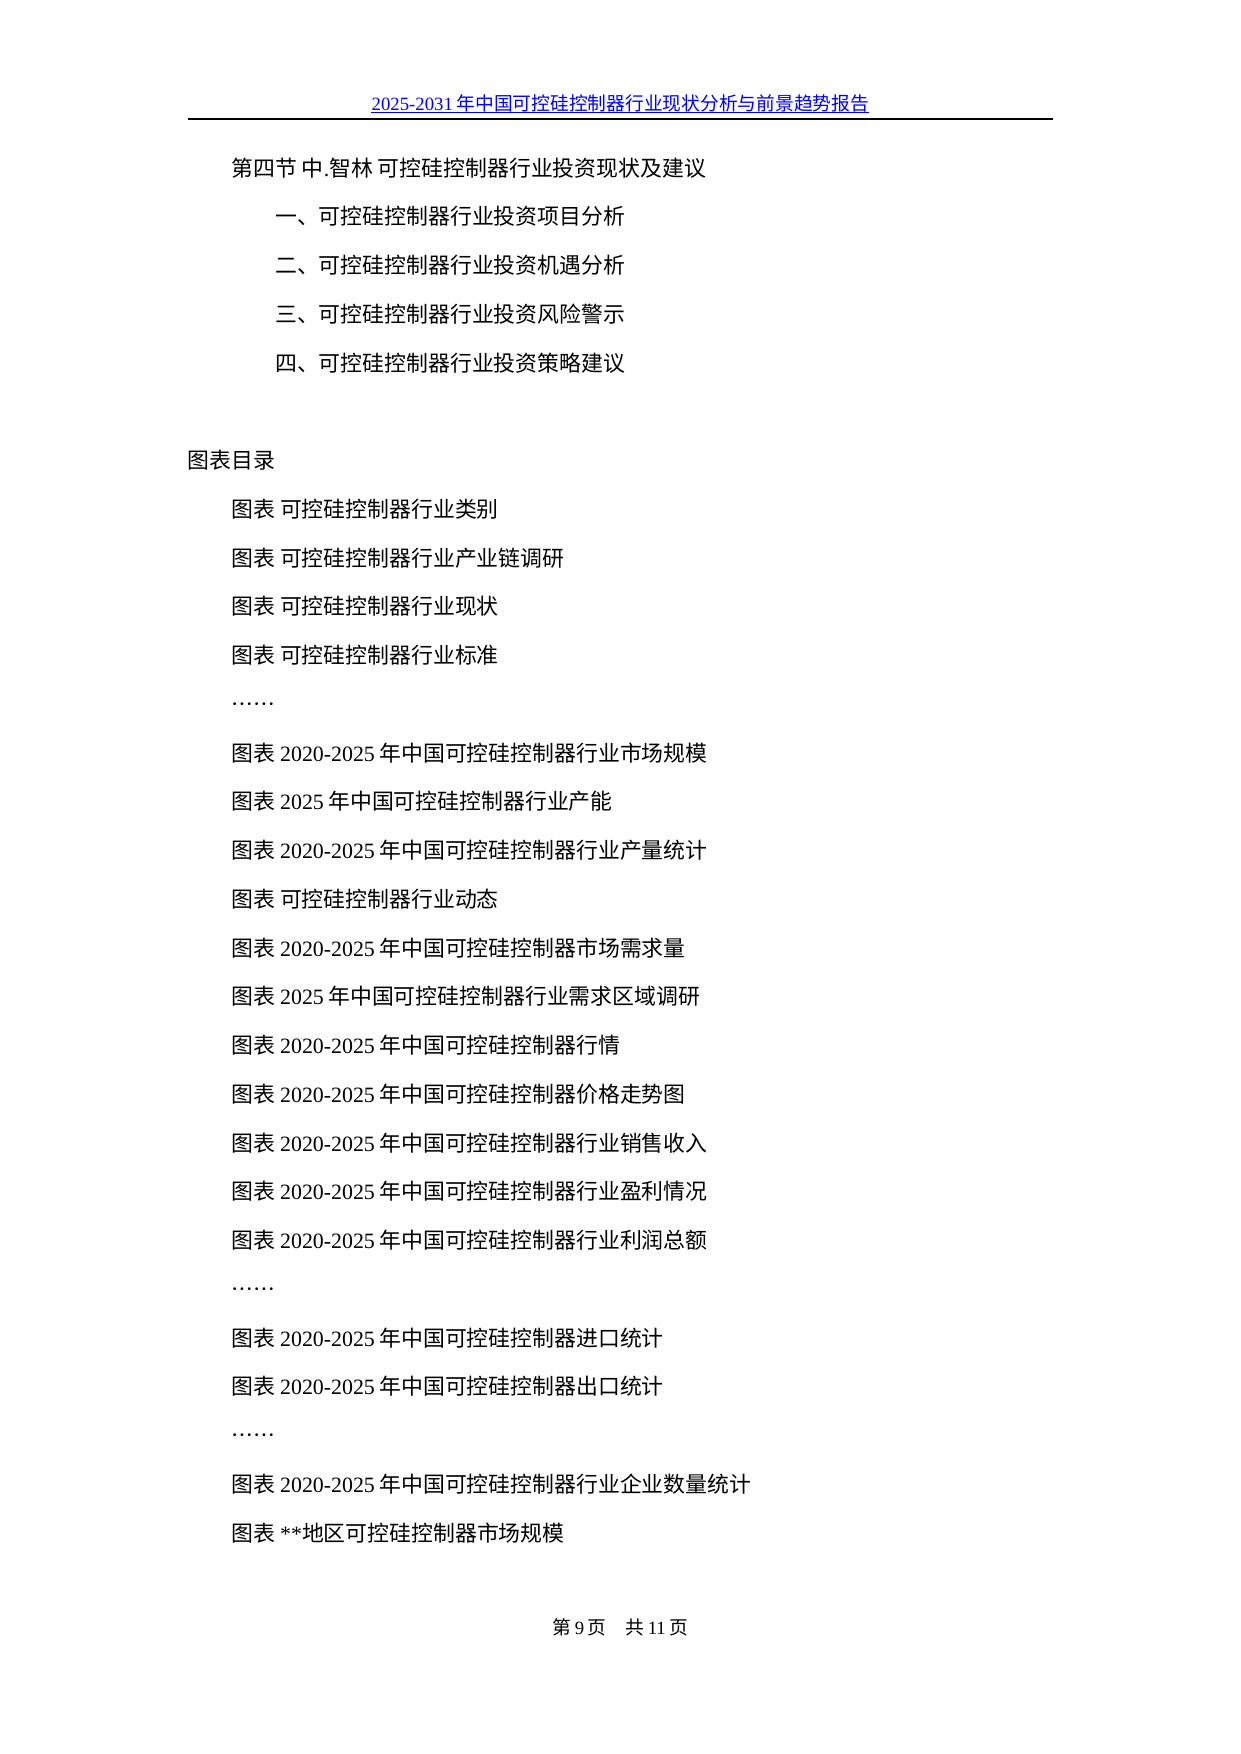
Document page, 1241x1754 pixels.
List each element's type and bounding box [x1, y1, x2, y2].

text [187, 150, 1053, 1548]
